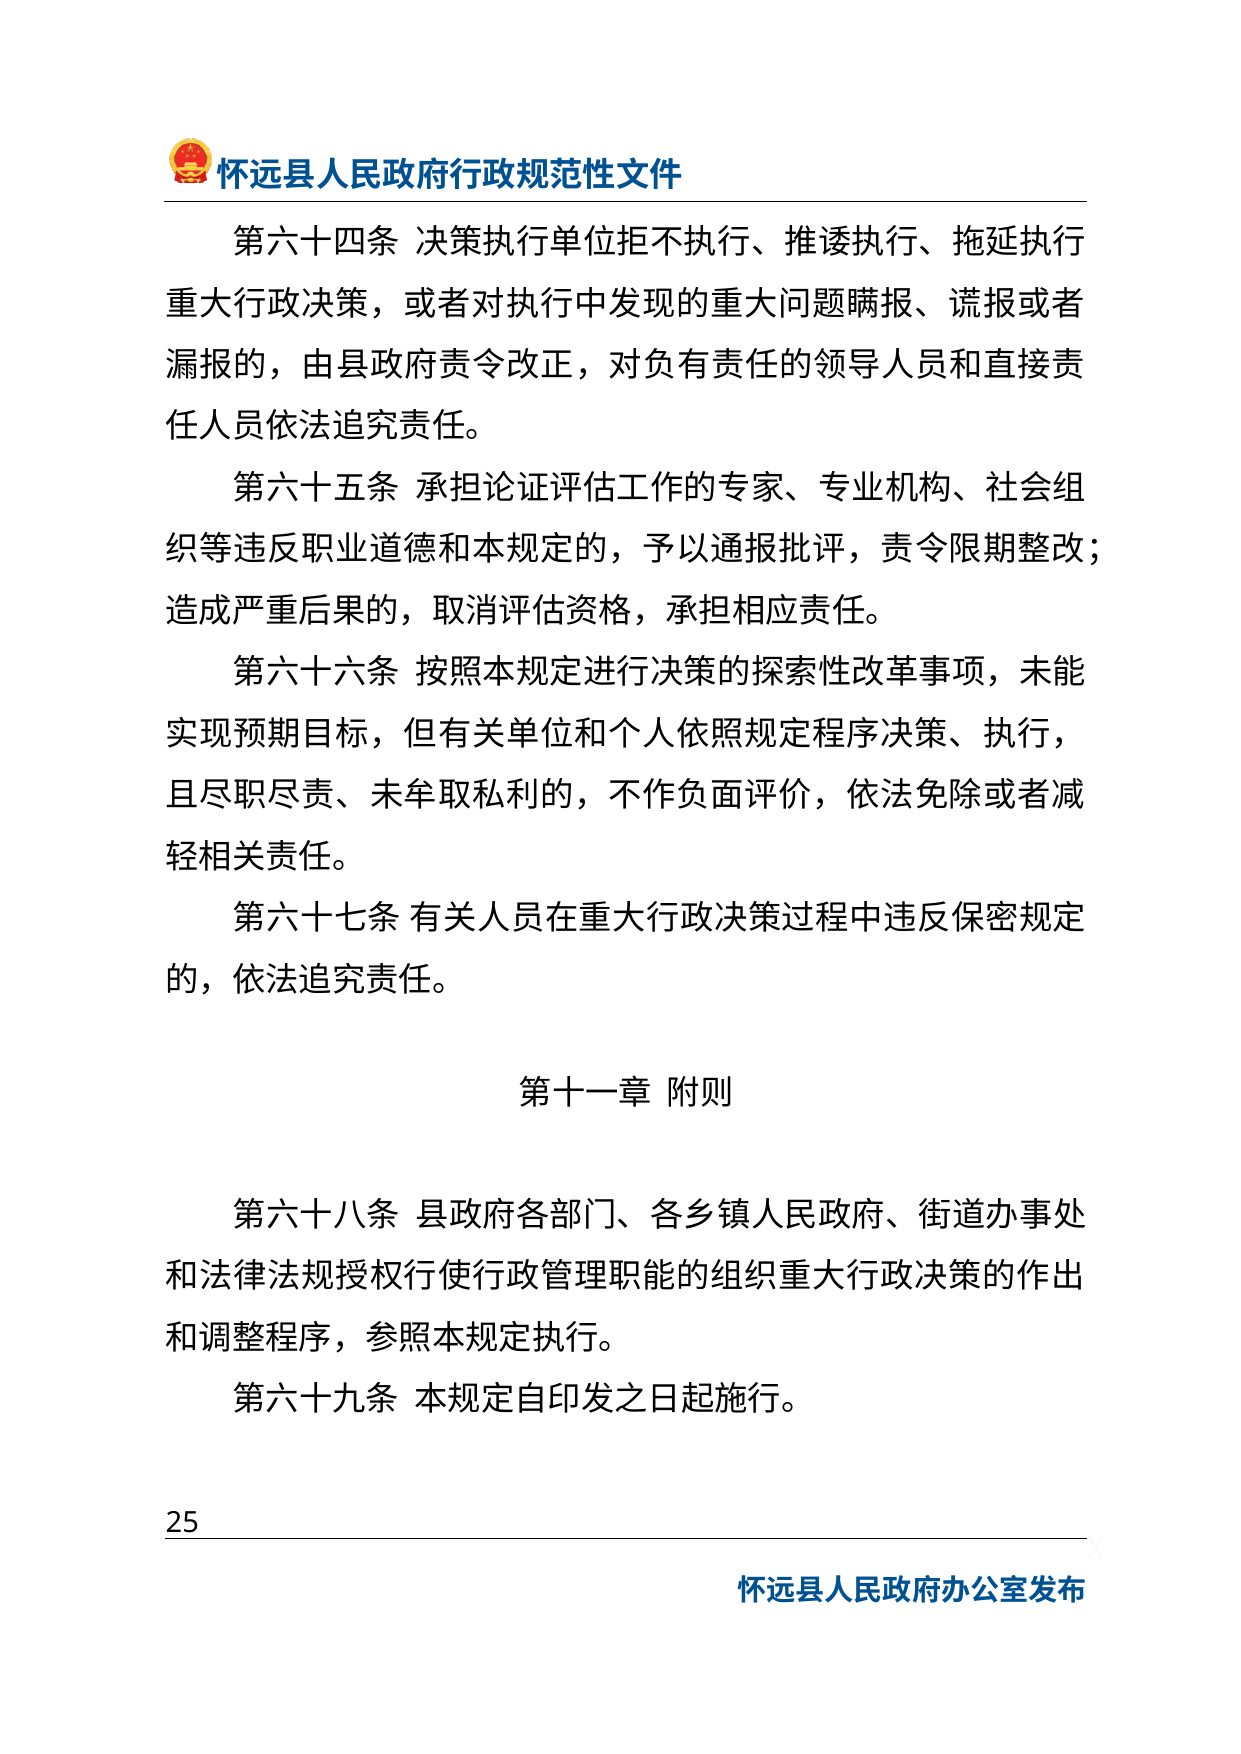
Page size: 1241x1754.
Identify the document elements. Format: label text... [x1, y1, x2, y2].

text 第六十五条 承担论证评估工作的专家、专业机构、社会组织等违反职业道德和本规定的，予以通报批评，责令限期整改；造成严重后果的，取消评估资格，承担相应责任。 [165, 450, 1087, 634]
text 第十一章 附则 [165, 1059, 1087, 1116]
text 第六十九条 本规定自印发之日起施行。 [165, 1362, 1087, 1423]
text 第六十六条 按照本规定进行决策的探索性改革事项，未能实现预期目标，但有关单位和个人依照规定程序决策、执行，且尽职尽责、未牟取私利的，不作负面评价，依法免除或者减轻相关责任。 [165, 634, 1087, 880]
text 第六十四条 决策执行单位拒不执行、推诿执行、拖延执行重大行政决策，或者对执行中发现的重大问题瞒报、谎报或者漏报的，由县政府责令改正，对负有责任的领导人员和直接责任人员依法追究责任。 [165, 204, 1087, 450]
text 第六十七条 有关人员在重大行政决策过程中违反保密规定的，依法追究责任。 [165, 880, 1087, 1003]
text 第六十八条 县政府各部门、各乡镇人民政府、街道办事处和法律法规授权行使行政管理职能的组织重大行政决策的作出和调整程序，参照本规定执行。 [165, 1177, 1087, 1362]
picture [165, 136, 216, 187]
